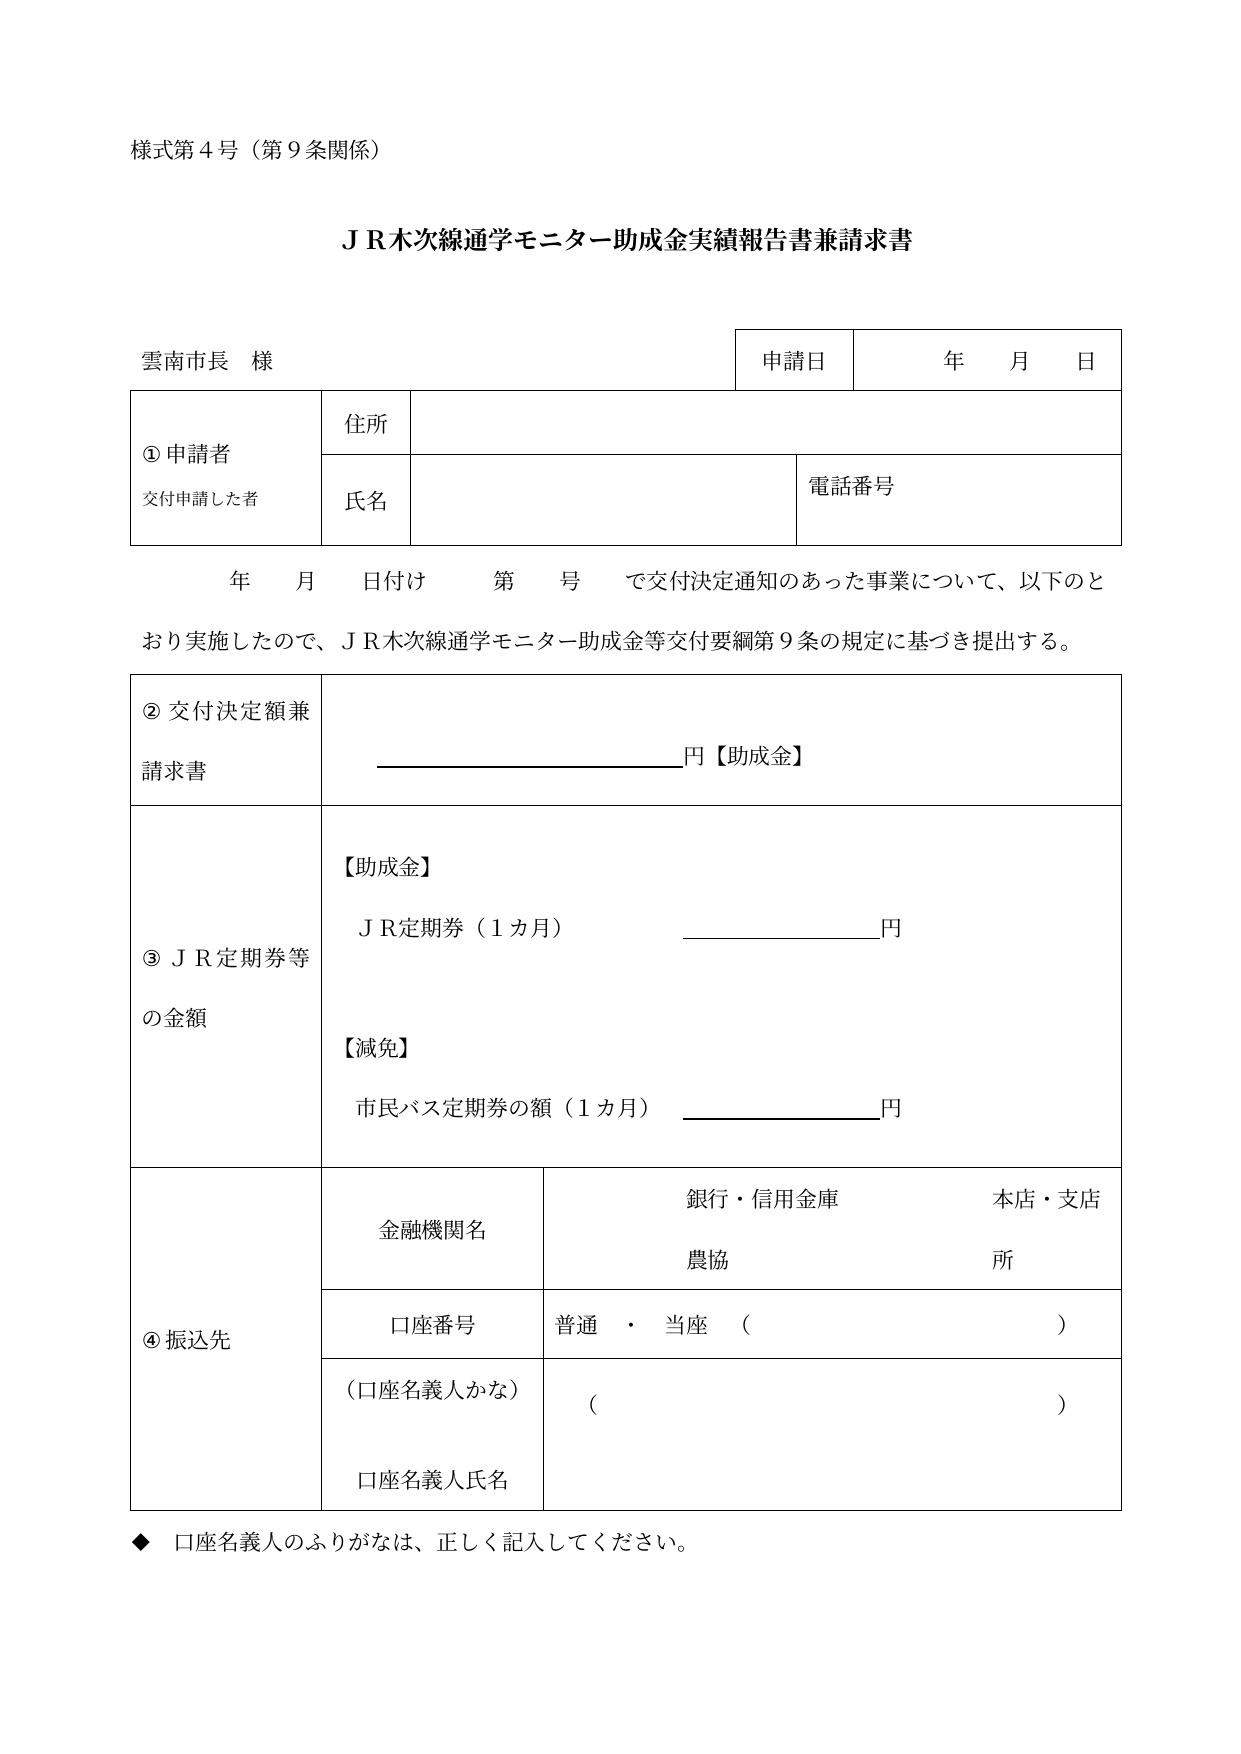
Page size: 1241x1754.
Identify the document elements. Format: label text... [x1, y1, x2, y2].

text 様式第４号（第９条関係） [130, 118, 1122, 179]
table_cell 普通 ・ 当座 （ ） [544, 1290, 1121, 1358]
table_header 年 月 日 [854, 330, 1121, 390]
table_cell ①申請者 交付申請した者 [131, 391, 321, 545]
table_cell 電話番号 [797, 455, 1121, 545]
table_cell [411, 391, 1121, 454]
table_cell [411, 455, 796, 545]
table_cell 口座番号 [322, 1290, 543, 1358]
table_cell 年 月 日付け 第 号 で交付決定通知のあった事業について、以下のとおり実施したので、ＪＲ木次線通学モニター助成金等交付要綱第９条の規定に基づき提出する。 [130, 546, 1122, 674]
text ＪＲ木次線通学モニター助成金実績報告書兼請求書 [130, 209, 1122, 269]
table_header 申請日 [736, 330, 853, 390]
table_cell ③ＪＲ定期券等の金額 [131, 806, 321, 1167]
table_cell 金融機関名 [322, 1168, 543, 1289]
table_cell 【助成金】 ＪＲ定期券（１カ月） 円 【減免】 市民バス定期券の額（１カ月） 円 [322, 806, 1121, 1167]
table_cell （口座名義人かな） 口座名義人氏名 [322, 1359, 543, 1509]
table_cell 円【助成金】 [322, 675, 1121, 805]
table_cell （ ） [544, 1359, 1121, 1509]
table_cell 住所 [322, 391, 410, 454]
table_cell ②交付決定額兼請求書 [131, 675, 321, 805]
table_header 雲南市長 様 [130, 329, 735, 390]
table_cell 氏名 [322, 455, 410, 545]
table_cell ④振込先 [131, 1168, 321, 1509]
table_cell 銀行・信用金庫 本店・支店 農協 所 [544, 1168, 1121, 1289]
list 口座名義人のふりがなは、正しく記入してください。 [130, 1511, 1122, 1571]
